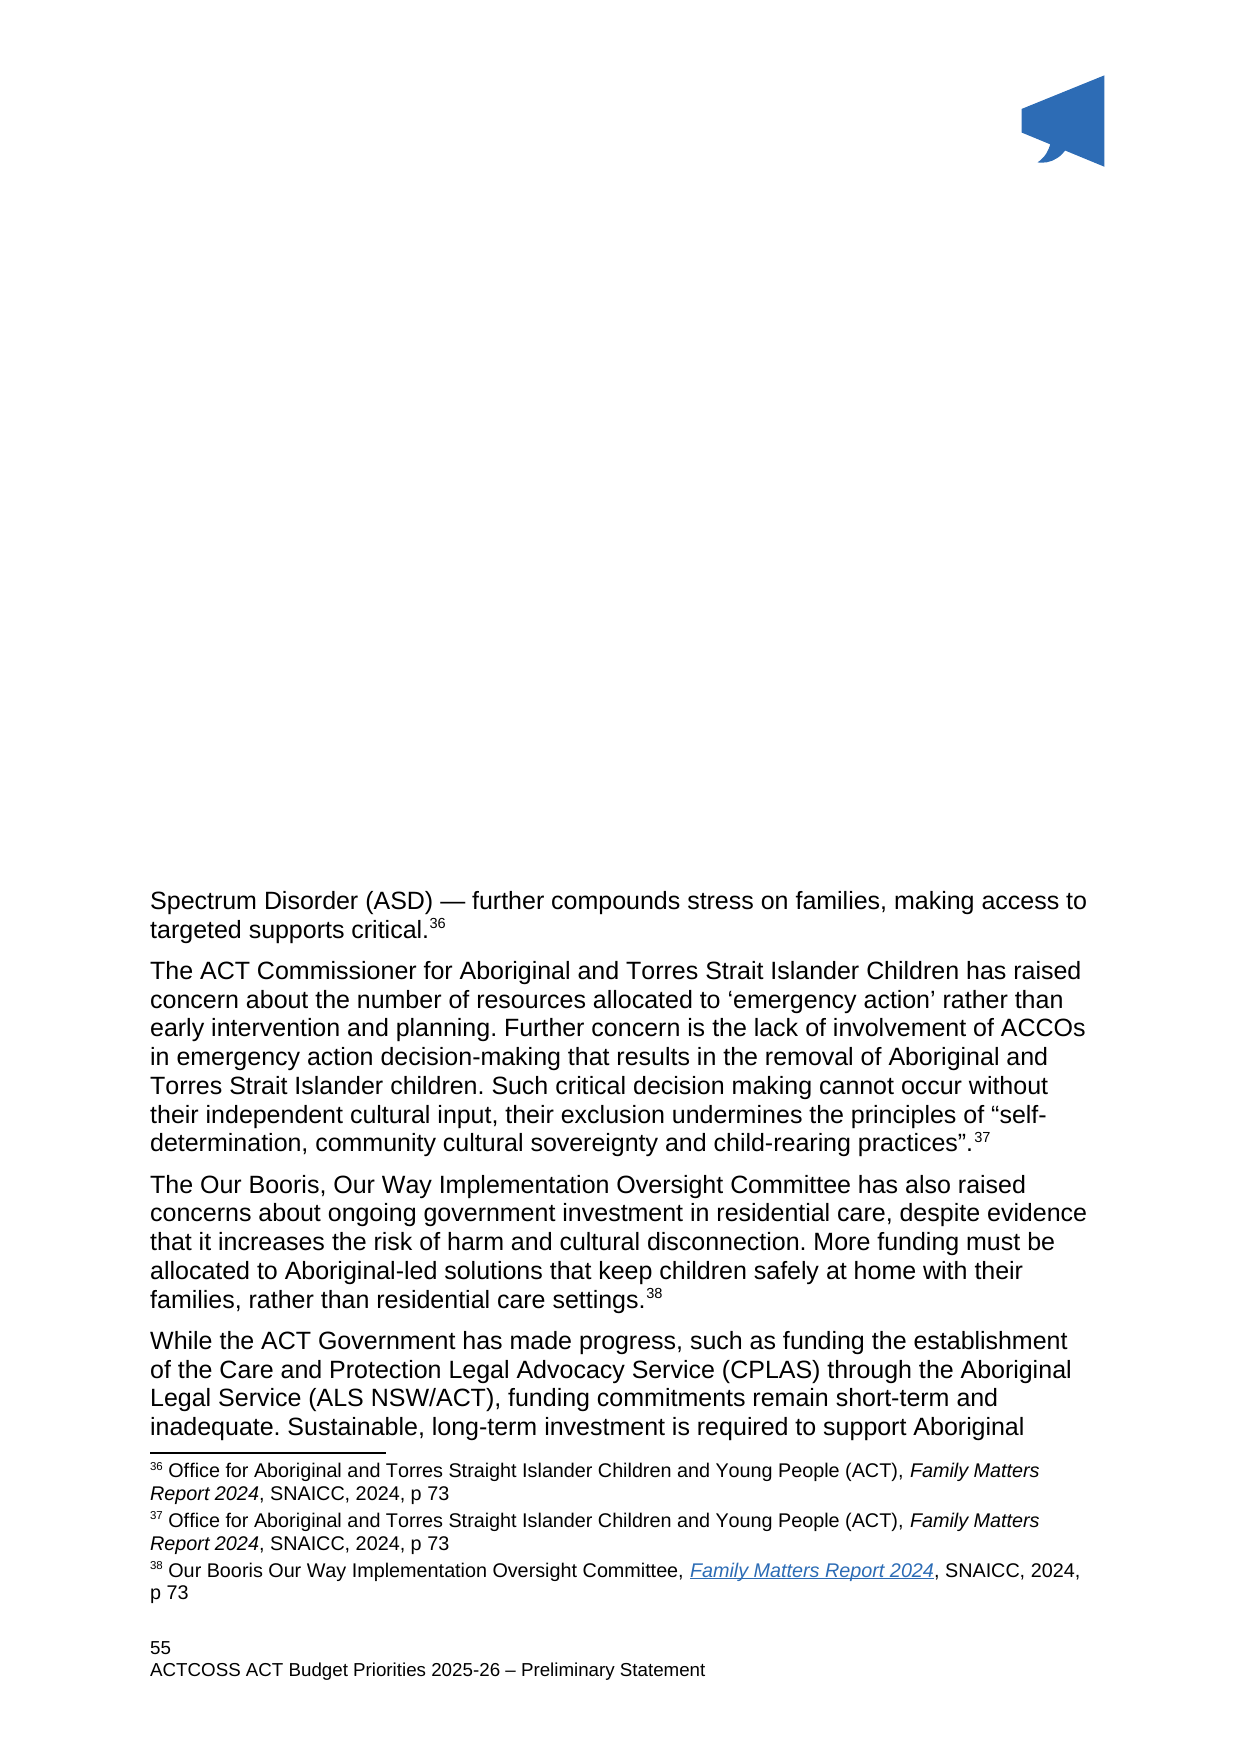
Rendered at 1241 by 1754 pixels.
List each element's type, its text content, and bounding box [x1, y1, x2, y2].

text The Our Booris, Our Way Implementation Oversight Committee has also raised concerns about ongoing government investment in residential care, despite evidence that it increases the risk of harm and cultural disconnection. More funding must be allocated to Aboriginal-led solutions that keep children safely at home with their families, rather than residential care settings. [150, 1170, 1090, 1313]
text While the ACT Government has made progress, such as funding the establishment of the Care and Protection Legal Advocacy Service (CPLAS) through the Aboriginal Legal Service (ALS NSW/ACT), funding commitments remain short-term and inadequate. Sustainable, long-term investment is required to support Aboriginal families in navigating the child protection system and securing culturally safe outcomes for their children. [150, 1326, 1090, 1441]
text To uphold its stated commitment to self-determination, the ACT Government must urgently prioritise investment in Aboriginal led, community-controlled early intervention services. ACCOs require secure and proportional funding to provide families with voluntary, culturally safe support before risks escalate to crisis levels. The shortage of health specialists and funding for early diagnosis and intervention in cognitive, behavioural, and learning conditions — such as Fetal Alcohol Spectrum Disorder (FASD), Attention Deficit/Hyperactivity Disorder (ADHD) and Autism Spectrum Disorder (ASD) — further compounds stress on families, making access to targeted supports critical. [150, 886, 1090, 943]
text The ACT Commissioner for Aboriginal and Torres Strait Islander Children has raised concern about the number of resources allocated to ‘emergency action’ rather than early intervention and planning. Further concern is the lack of involvement of ACCOs in emergency action decision-making that results in the removal of Aboriginal and Torres Strait Islander children. Such critical decision making cannot occur without their independent cultural input, their exclusion undermines the principles of “self-determination, community cultural sovereignty and child-rearing practices”. [150, 956, 1090, 1157]
